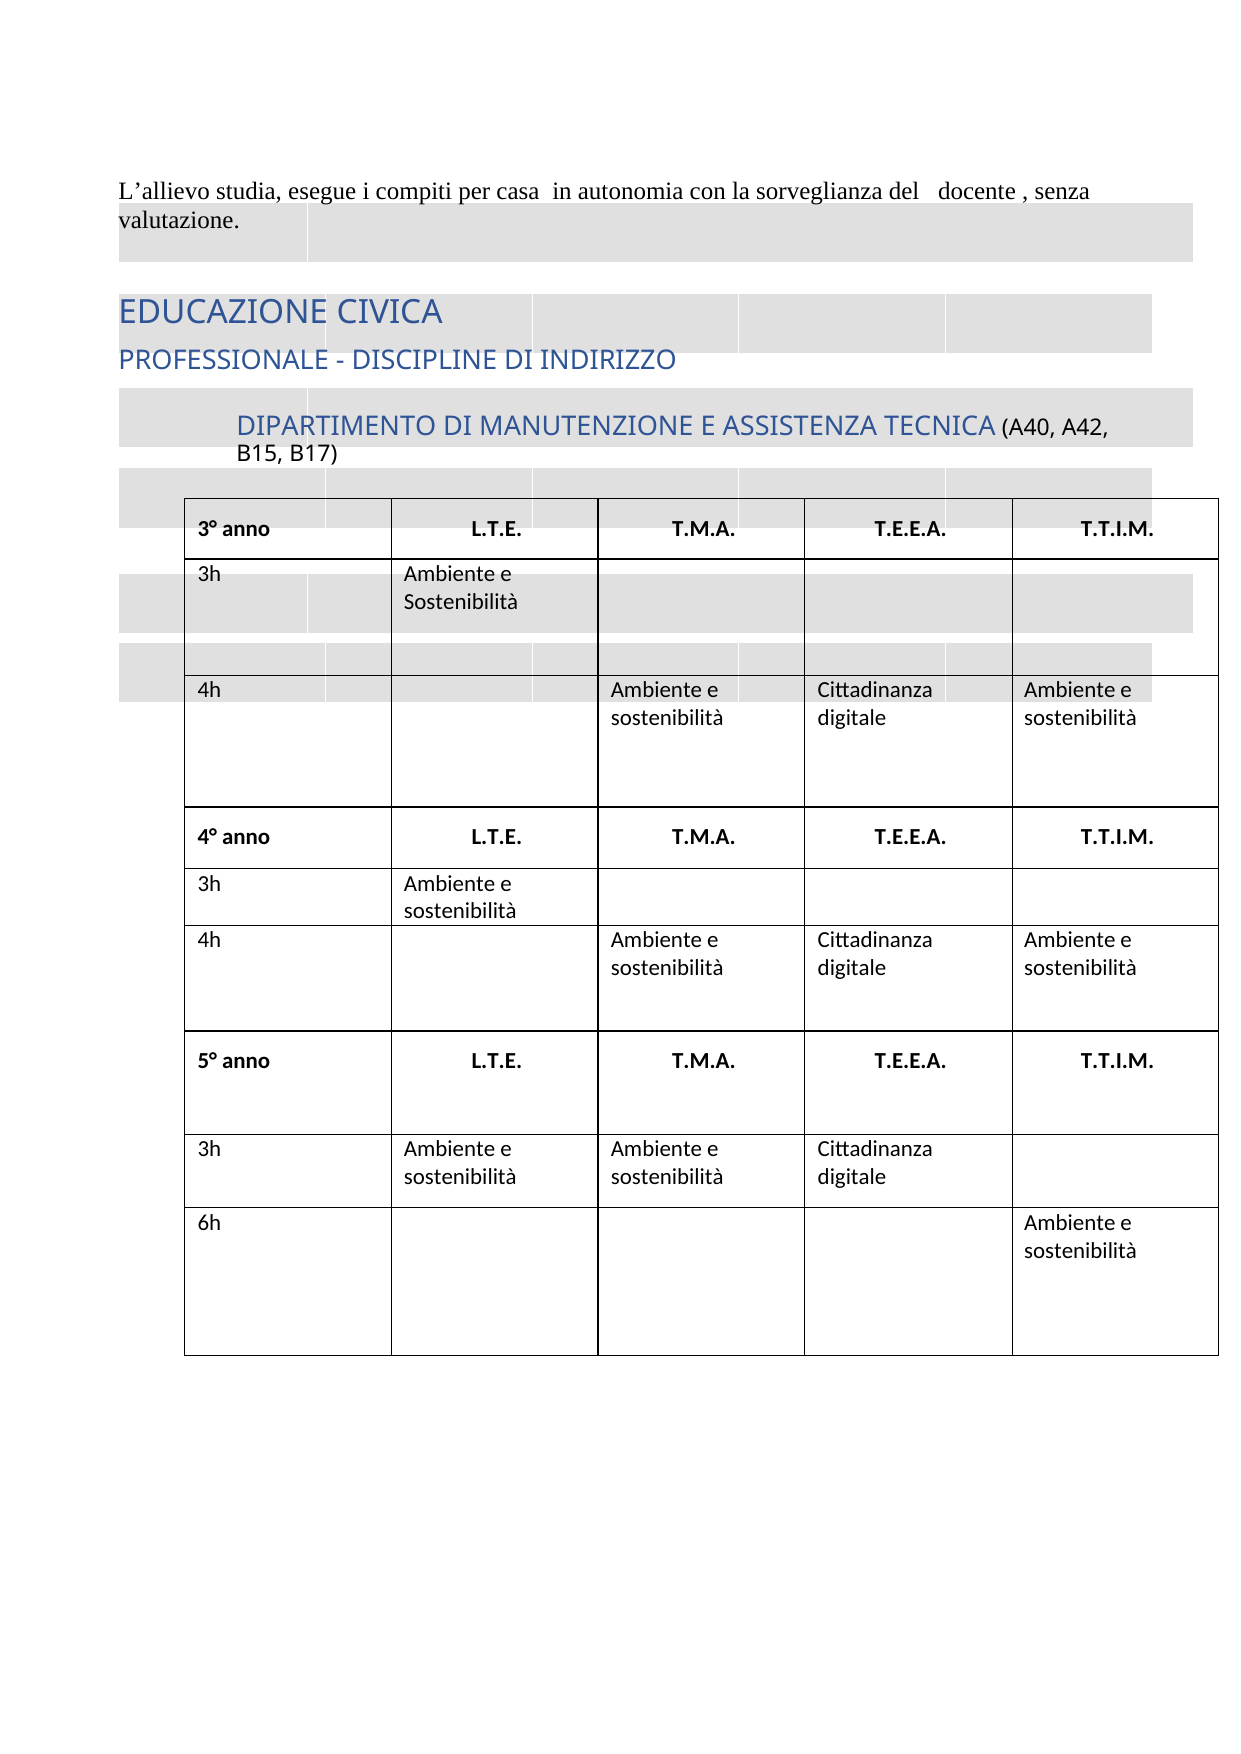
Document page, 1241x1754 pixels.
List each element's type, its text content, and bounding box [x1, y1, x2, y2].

table_cell Ambiente e sostenibilità [599, 676, 804, 806]
table_header T.E.E.A. [805, 499, 1012, 558]
table_cell [599, 869, 804, 925]
table_header 3° anno [185, 499, 391, 558]
table_cell Ambiente e sostenibilità [599, 1135, 804, 1207]
table_cell 4h [185, 926, 391, 1030]
table_cell T.M.A. [599, 808, 804, 868]
subtitle PROFESSIONALE - DISCIPLINE DI INDIRIZZO [118, 341, 1122, 378]
table_cell 3h [185, 869, 391, 925]
table_header T.T.I.M. [1013, 499, 1218, 558]
table_cell Ambiente e sostenibilità [392, 869, 597, 925]
table_cell Ambiente e sostenibilità [599, 926, 804, 1030]
table_cell Ambiente e Sostenibilità [392, 560, 597, 674]
table_cell T.E.E.A. [805, 808, 1012, 868]
table_cell [805, 869, 1012, 925]
table_cell T.T.I.M. [1013, 1032, 1218, 1134]
table_cell T.M.A. [599, 1032, 804, 1134]
table_cell [1013, 1135, 1218, 1207]
table_cell [805, 1208, 1012, 1354]
table_cell Cittadinanza digitale [805, 1135, 1012, 1207]
table_cell L.T.E. [392, 808, 597, 868]
table_cell [805, 560, 1012, 674]
table_cell T.E.E.A. [805, 1032, 1012, 1134]
text DIPARTIMENTO DI MANUTENZIONE E ASSISTENZA TECNICA (A40, A42, B15, B17) [236, 414, 1122, 467]
table_cell 5° anno [185, 1032, 391, 1134]
table_cell 3h [185, 1135, 391, 1207]
table_cell Cittadinanza digitale [805, 926, 1012, 1030]
table_cell L.T.E. [392, 1032, 597, 1134]
table_cell 4° anno [185, 808, 391, 868]
table_cell [599, 1208, 804, 1354]
table_cell Ambiente e sostenibilità [392, 1135, 597, 1207]
table_cell T.T.I.M. [1013, 808, 1218, 868]
table_header T.M.A. [599, 499, 804, 558]
text L’allievo studia, esegue i compiti per casa in autonomia con la sorveglianza del docente , senza valutazione. [118, 176, 1122, 234]
table_cell 4h [185, 676, 391, 806]
table_cell Ambiente e sostenibilità [1013, 1208, 1218, 1354]
table_cell [1013, 560, 1218, 674]
table_cell [1013, 869, 1218, 925]
table_cell [599, 560, 804, 674]
table_cell [392, 1208, 597, 1354]
table_cell 6h [185, 1208, 391, 1354]
table_header L.T.E. [392, 499, 597, 558]
table_cell Ambiente e sostenibilità [1013, 676, 1218, 806]
table_cell 3h [185, 560, 391, 674]
table_cell Ambiente e sostenibilità [1013, 926, 1218, 1030]
table_cell [392, 676, 597, 806]
table_cell Cittadinanza digitale [805, 676, 1012, 806]
table_cell [392, 926, 597, 1030]
subtitle EDUCAZIONE CIVICA [118, 288, 1122, 333]
